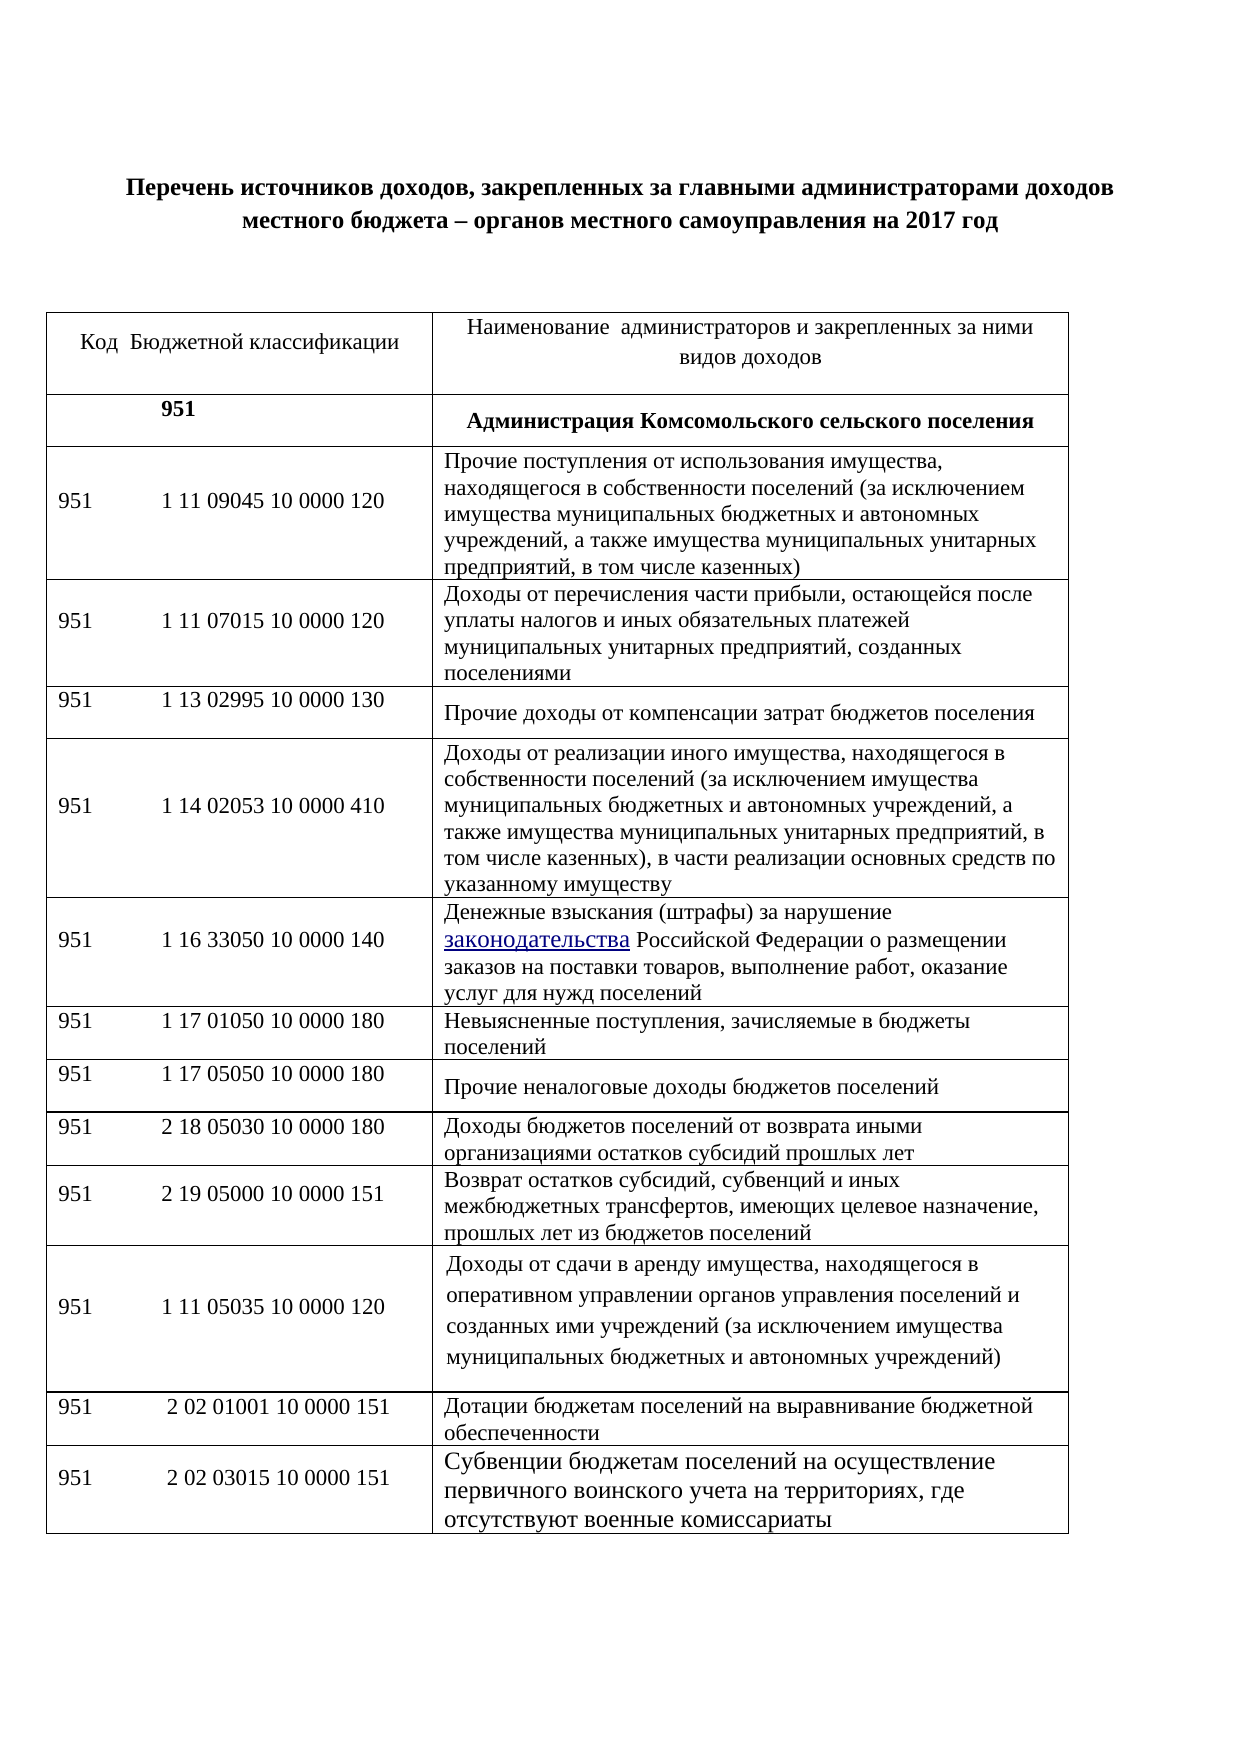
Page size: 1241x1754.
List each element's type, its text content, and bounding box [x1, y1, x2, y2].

table_cell 951 [47, 395, 432, 446]
table_cell Прочие неналоговые доходы бюджетов поселений [433, 1060, 1068, 1111]
table_cell 951 1 13 02995 10 0000 130 [47, 687, 432, 738]
table_cell 951 1 11 07015 10 0000 120 [47, 580, 432, 686]
table_cell 951 2 02 01001 10 0000 151 [47, 1393, 432, 1445]
table_cell 951 1 16 33050 10 0000 140 [47, 898, 432, 1006]
table_cell 951 1 11 09045 10 0000 120 [47, 447, 432, 579]
table_cell Прочие доходы от компенсации затрат бюджетов поселения [433, 687, 1068, 738]
table_cell Денежные взыскания (штрафы) за нарушение законодательства Российской Федерации о размещении заказов на поставки товаров, выполнение работ, оказание услуг для нужд поселений [433, 898, 1068, 1006]
table_cell Прочие поступления от использования имущества, находящегося в собственности поселений (за исключением имущества муниципальных бюджетных и автономных учреждений, а также имущества муниципальных унитарных предприятий, в том числе казенных) [433, 447, 1068, 579]
table_cell Субвенции бюджетам поселений на осуществление первичного воинского учета на территориях, где отсутствуют военные комиссариаты [433, 1446, 1068, 1532]
table_header Наименование администраторов и закрепленных за ними видов доходов [433, 313, 1068, 394]
table_cell Доходы от перечисления части прибыли, остающейся после уплаты налогов и иных обязательных платежей муниципальных унитарных предприятий, созданных поселениями [433, 580, 1068, 686]
table_cell 951 2 18 05030 10 0000 180 [47, 1113, 432, 1165]
table_cell Администрация Комсомольского сельского поселения [433, 395, 1068, 446]
table_cell 951 1 17 05050 10 0000 180 [47, 1060, 432, 1111]
table_cell Доходы от реализации иного имущества, находящегося в собственности поселений (за исключением имущества муниципальных бюджетных и автономных учреждений, а также имущества муниципальных унитарных предприятий, в том числе казенных), в части реализации основных средств по указанному имуществу [433, 739, 1068, 897]
table_cell Дотации бюджетам поселений на выравнивание бюджетной обеспеченности [433, 1393, 1068, 1445]
table_cell 951 2 19 05000 10 0000 151 [47, 1166, 432, 1245]
text Перечень источников доходов, закрепленных за главными администраторами доходов местного бюджета – органов местного самоуправления на 2017 год [118, 172, 1122, 234]
table_cell 951 1 11 05035 10 0000 120 [47, 1246, 432, 1391]
table_header Код Бюджетной классификации [47, 313, 432, 394]
table_cell 951 1 17 01050 10 0000 180 [47, 1007, 432, 1059]
table_cell 951 1 14 02053 10 0000 410 [47, 739, 432, 897]
table_cell Доходы от сдачи в аренду имущества, находящегося в оперативном управлении органов управления поселений и созданных ими учреждений (за исключением имущества муниципальных бюджетных и автономных учреждений) [433, 1246, 1068, 1391]
table_cell Доходы бюджетов поселений от возврата иными организациями остатков субсидий прошлых лет [433, 1113, 1068, 1165]
table_cell Невыясненные поступления, зачисляемые в бюджеты поселений [433, 1007, 1068, 1059]
table_cell 951 2 02 03015 10 0000 151 [47, 1446, 432, 1532]
table_cell Возврат остатков субсидий, субвенций и иных межбюджетных трансфертов, имеющих целевое назначение, прошлых лет из бюджетов поселений [433, 1166, 1068, 1245]
